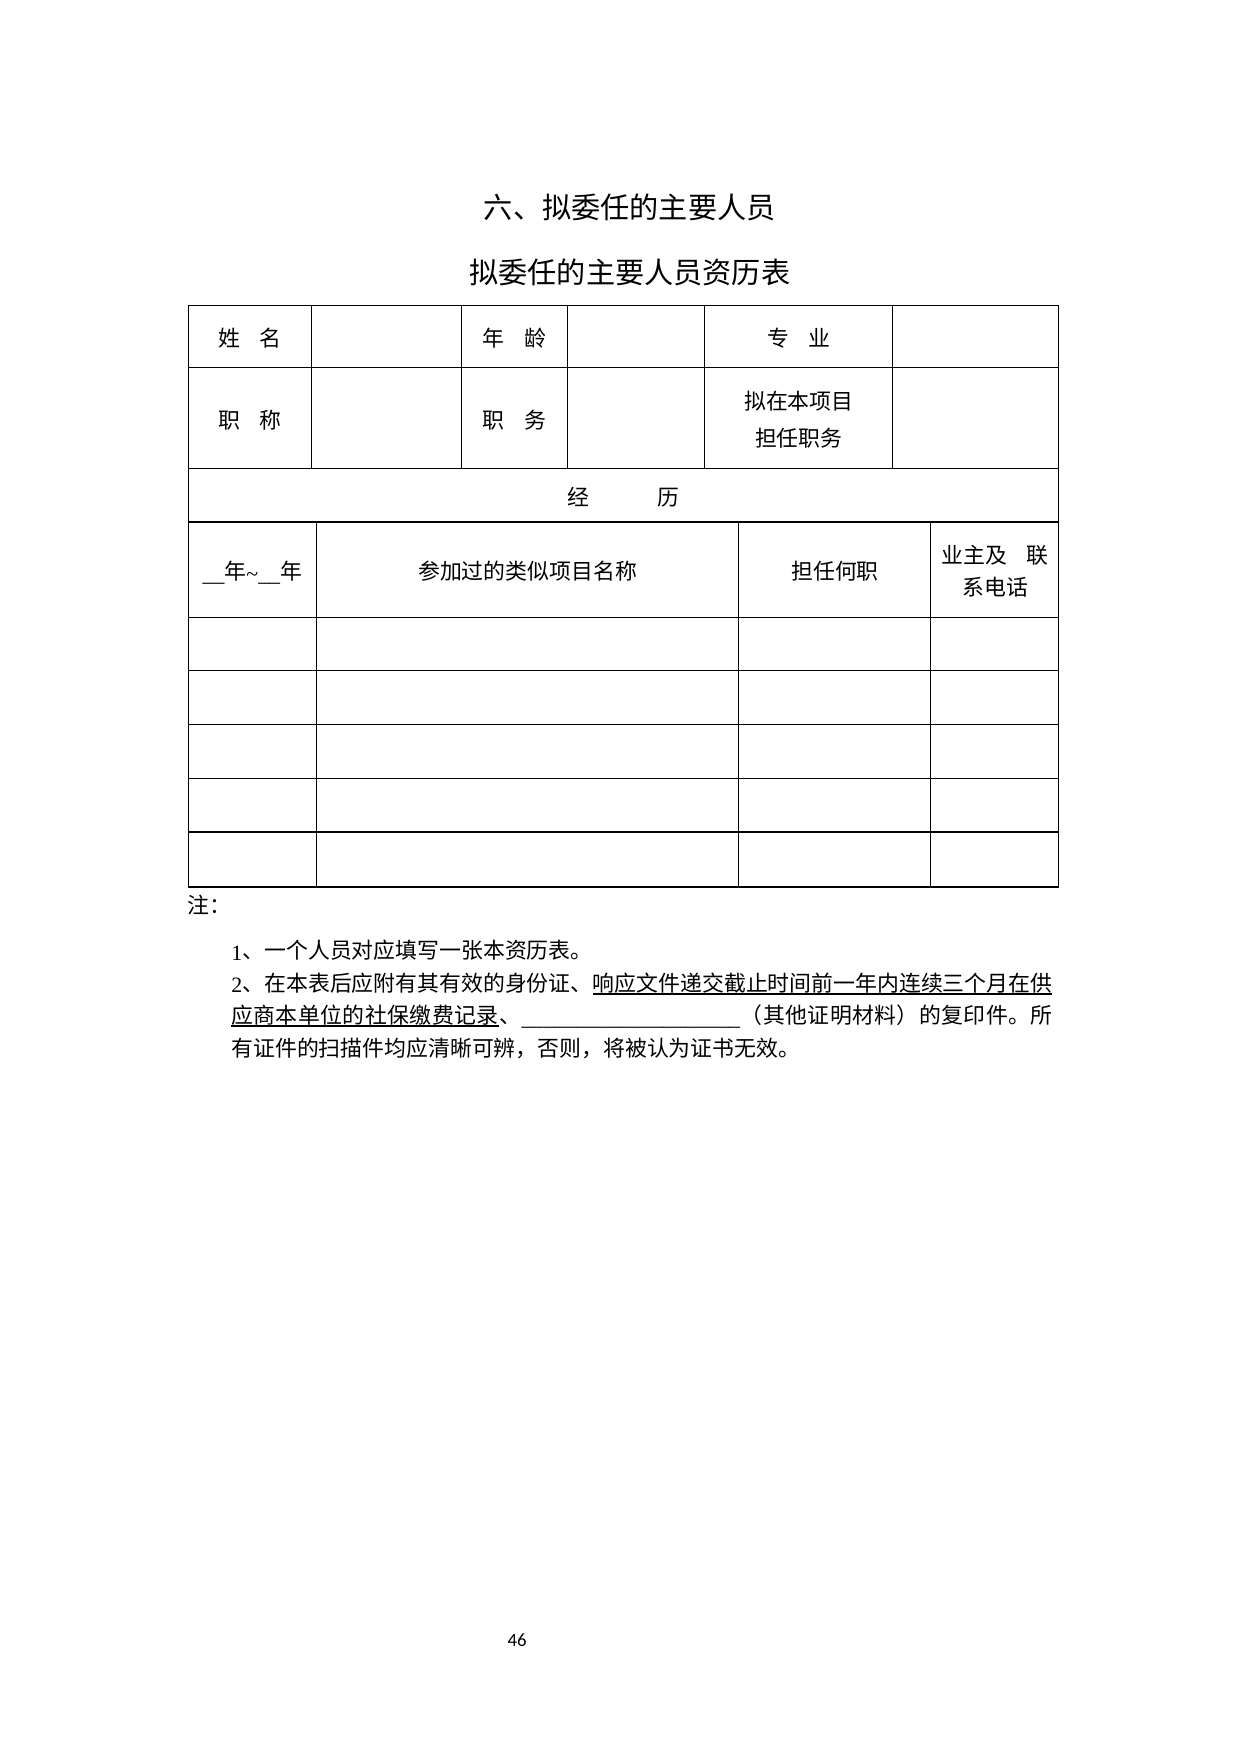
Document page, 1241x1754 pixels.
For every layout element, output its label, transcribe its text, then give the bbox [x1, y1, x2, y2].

text 六、拟委任的主要人员 [206, 162, 1053, 227]
table_cell 参加过的类似项目名称 [317, 523, 738, 617]
table_cell [189, 618, 316, 670]
table_cell 经 历 [189, 469, 1058, 521]
table_cell __年~__年 [189, 523, 316, 617]
text 拟委任的主要人员资历表 [206, 227, 1053, 292]
table_cell [317, 833, 738, 886]
table_cell [739, 833, 930, 886]
table_cell [317, 671, 738, 724]
table_cell [312, 368, 461, 468]
table_cell [317, 779, 738, 831]
table_cell [931, 779, 1058, 831]
text 2、在本表后应附有其有效的身份证、响应文件递交截止时间前一年内连续三个月在供应商本单位的社保缴费记录、____________________（其他证明材料）的复印件。所有证件的扫描件均应清晰可辨，否则，将被认为证书无效。 [231, 965, 1053, 1062]
table_cell 职 称 [189, 368, 311, 468]
table_cell [739, 671, 930, 724]
table_cell [931, 725, 1058, 778]
table_cell [739, 725, 930, 778]
table_cell [317, 725, 738, 778]
text 1、一个人员对应填写一张本资历表。 [231, 932, 1053, 965]
table_header 姓 名 [189, 306, 311, 367]
table_cell [931, 833, 1058, 886]
table_cell 职 务 [462, 368, 567, 468]
table_header [568, 306, 704, 367]
table_cell 担任何职 [739, 523, 930, 617]
table_cell [189, 833, 316, 886]
table_header 专 业 [705, 306, 892, 367]
table_cell [739, 618, 930, 670]
table_cell [189, 725, 316, 778]
table_header [893, 306, 1058, 367]
table_header [312, 306, 461, 367]
table_cell [739, 779, 930, 831]
text 注： [187, 887, 1053, 920]
table_cell [893, 368, 1058, 468]
table_cell [568, 368, 704, 468]
table_header 年 龄 [462, 306, 567, 367]
table_cell [317, 618, 738, 670]
table_cell [189, 779, 316, 831]
table_cell [931, 618, 1058, 670]
table_cell [931, 671, 1058, 724]
table_cell 拟在本项目 担任职务 [705, 368, 892, 468]
table_cell 业主及 联系电话 [931, 523, 1058, 617]
table_cell [189, 671, 316, 724]
